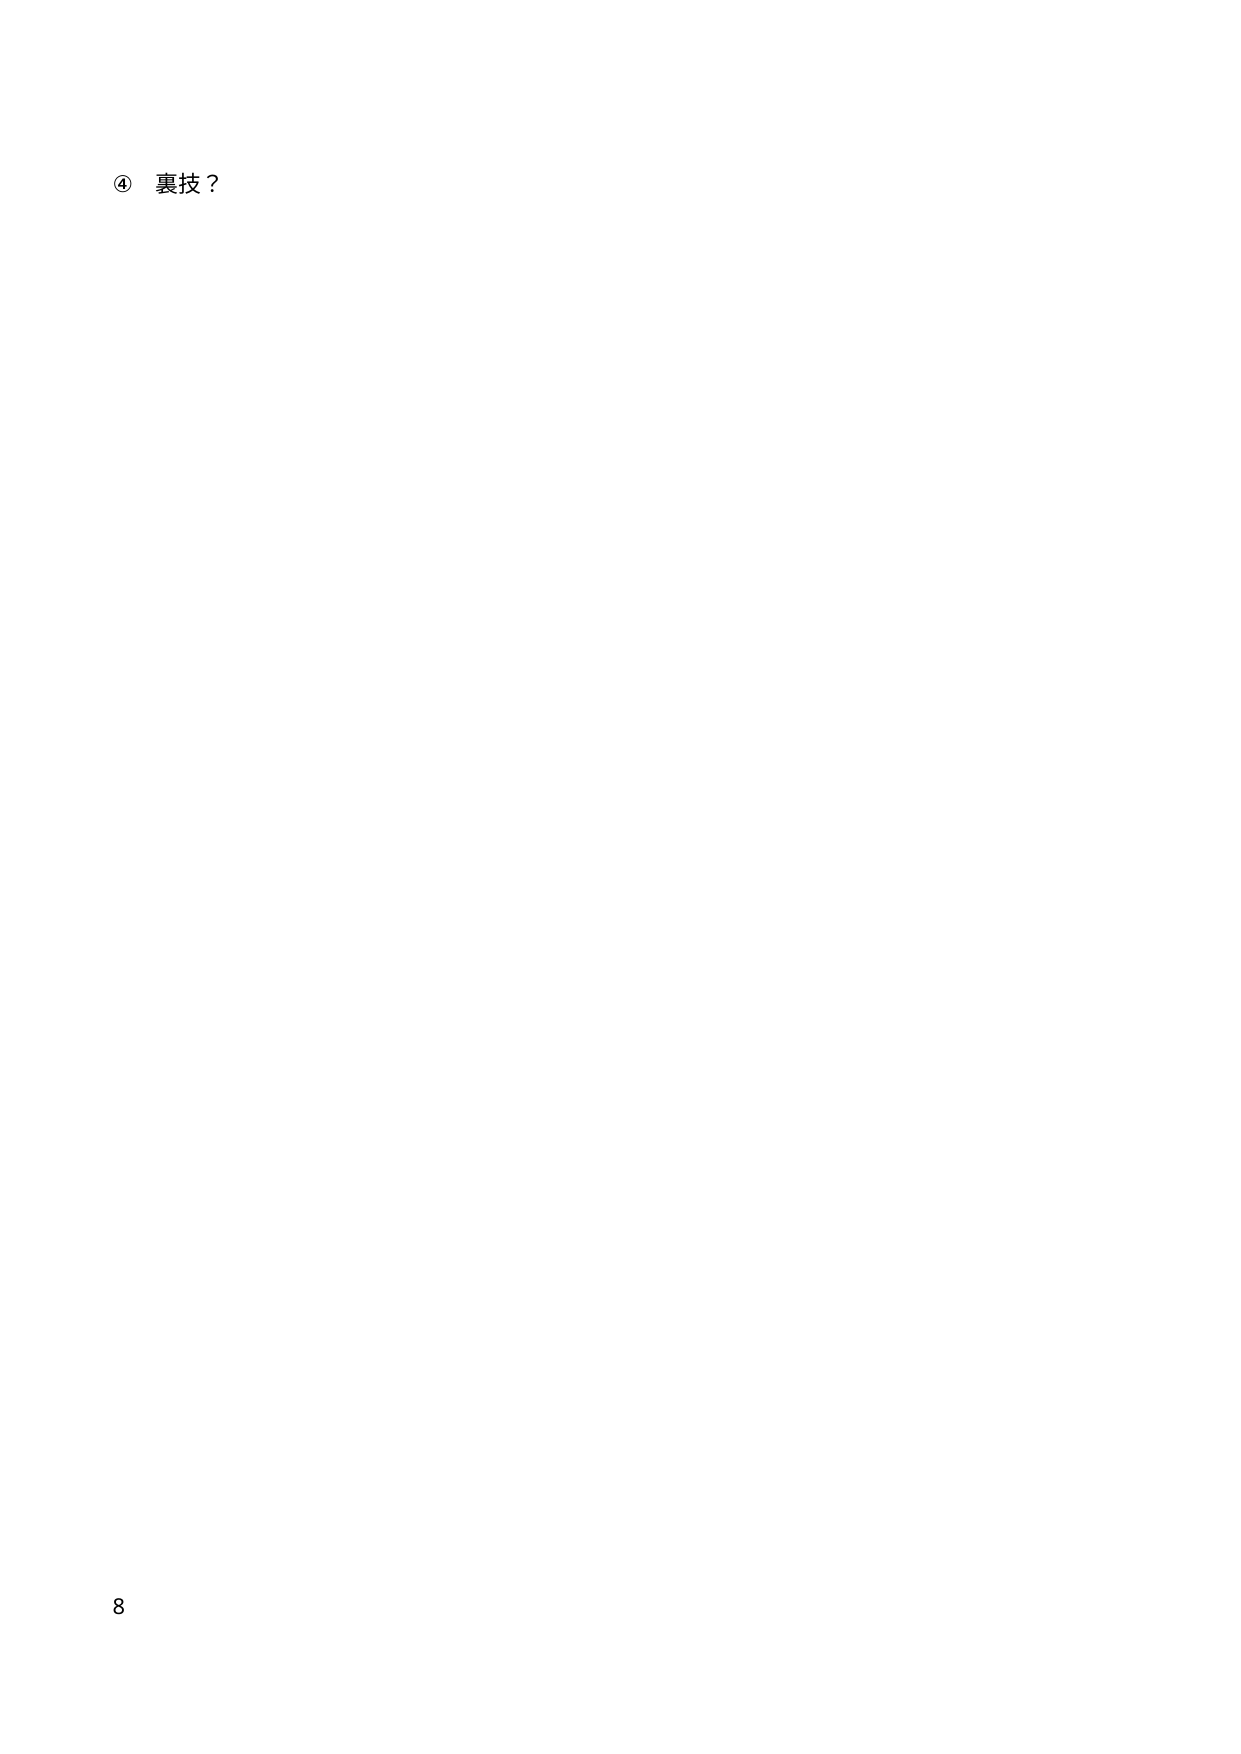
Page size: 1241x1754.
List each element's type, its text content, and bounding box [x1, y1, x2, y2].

text ④ 裏技？ [112, 163, 1128, 201]
